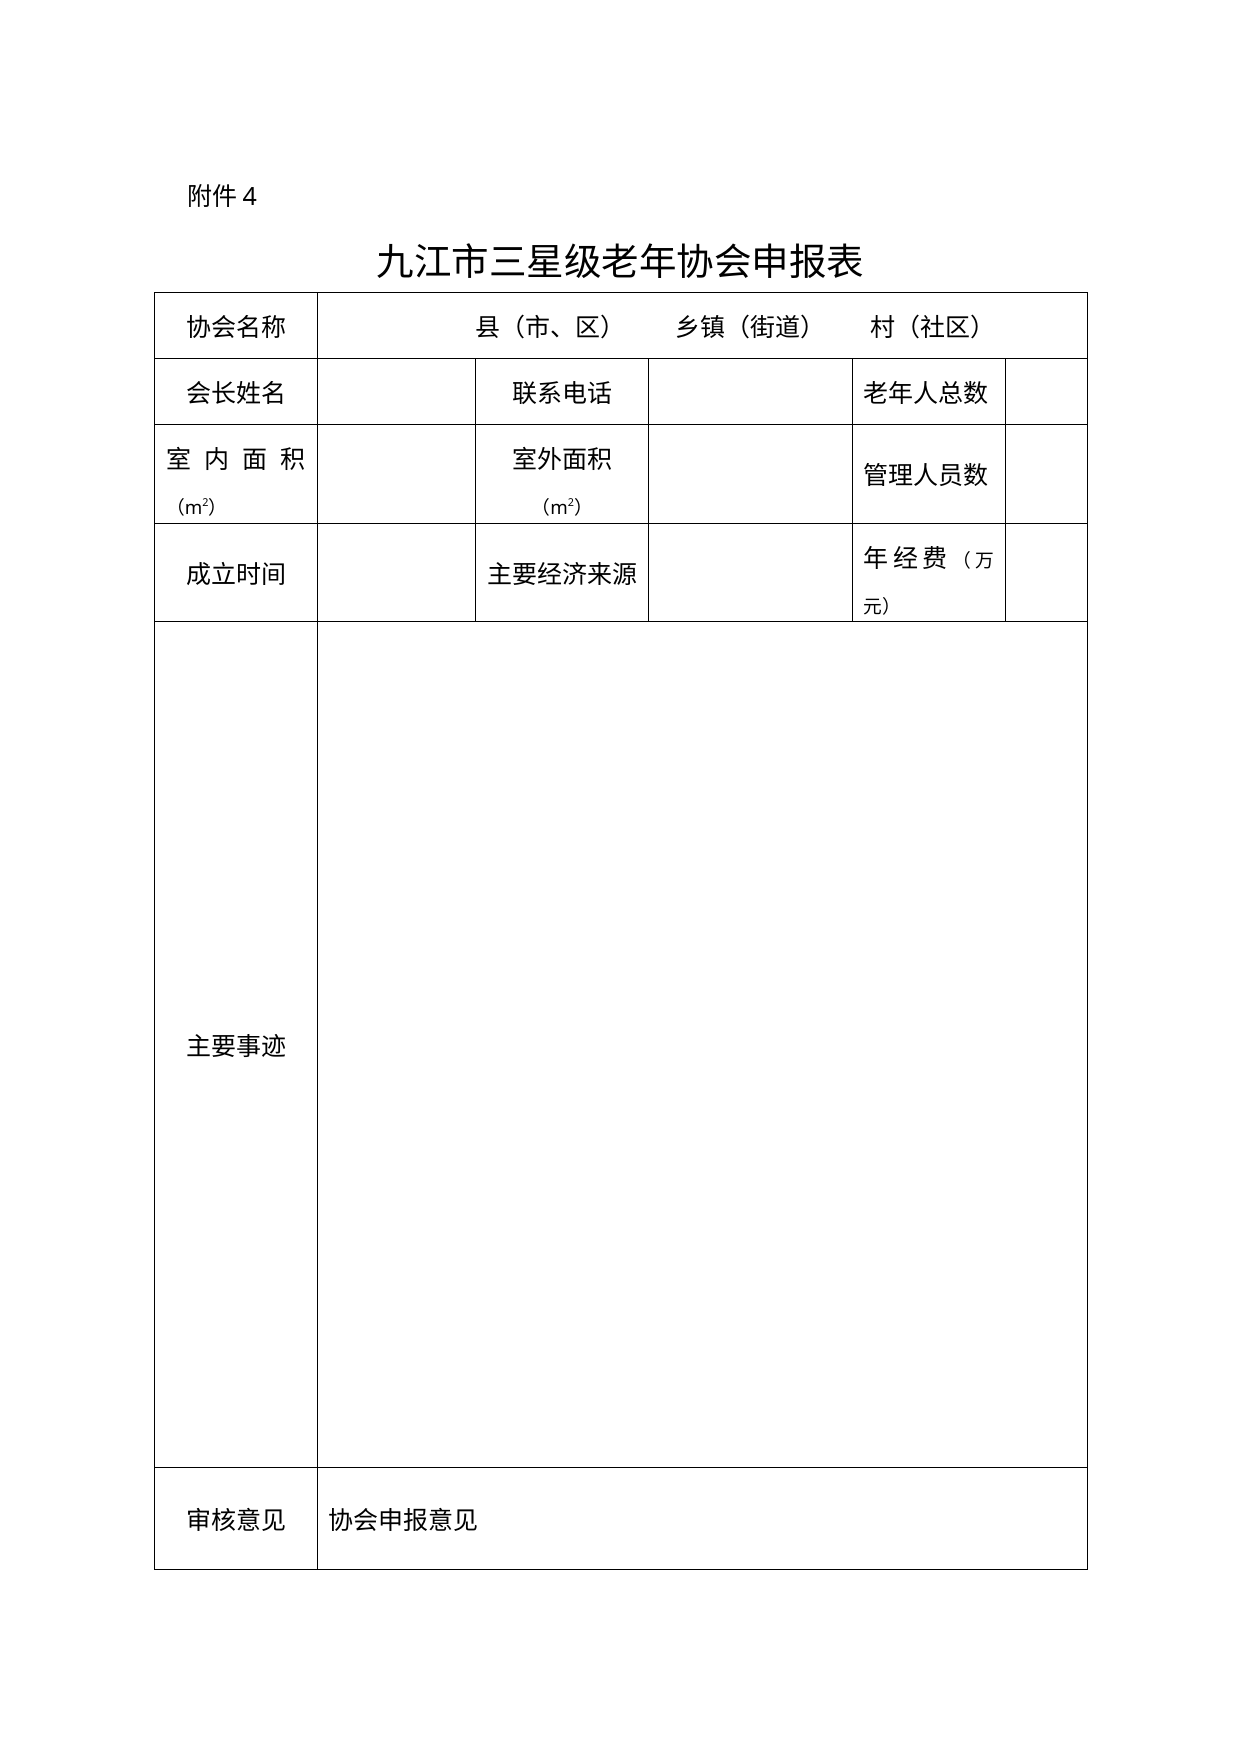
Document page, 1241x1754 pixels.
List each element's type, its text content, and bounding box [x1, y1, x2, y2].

table_cell [318, 622, 1087, 1467]
table_cell [318, 425, 475, 523]
table_cell 主要经济来源 [476, 524, 648, 621]
table_header 协会名称 [155, 293, 317, 358]
table_cell 年经费（万元） [853, 524, 1005, 621]
table_cell [649, 425, 852, 523]
table_cell [649, 524, 852, 621]
table_cell [1006, 425, 1087, 523]
table_cell 会长姓名 [155, 359, 317, 424]
table_cell 老年人总数 [853, 359, 1005, 424]
table_cell 成立时间 [155, 524, 317, 621]
table_cell [1006, 359, 1087, 424]
table_cell 室外面积（m2） [476, 425, 648, 523]
table_cell 管理人员数 [853, 425, 1005, 523]
text 附件4 [187, 162, 1053, 227]
table_cell [318, 524, 475, 621]
table_cell [318, 359, 475, 424]
table_cell 主要事迹 [155, 622, 317, 1467]
table_header 县（市、区） 乡镇（街道） 村（社区） [318, 293, 1087, 358]
text 九江市三星级老年协会申报表 [187, 227, 1053, 292]
table_cell [649, 359, 852, 424]
table_cell [1006, 524, 1087, 621]
table_cell 室内面积（m2） [155, 425, 317, 523]
table_cell 审核意见 [155, 1468, 317, 1569]
table_cell 联系电话 [476, 359, 648, 424]
table_cell 协会申报意见 盖 章 年 月 日 [318, 1468, 1087, 1569]
